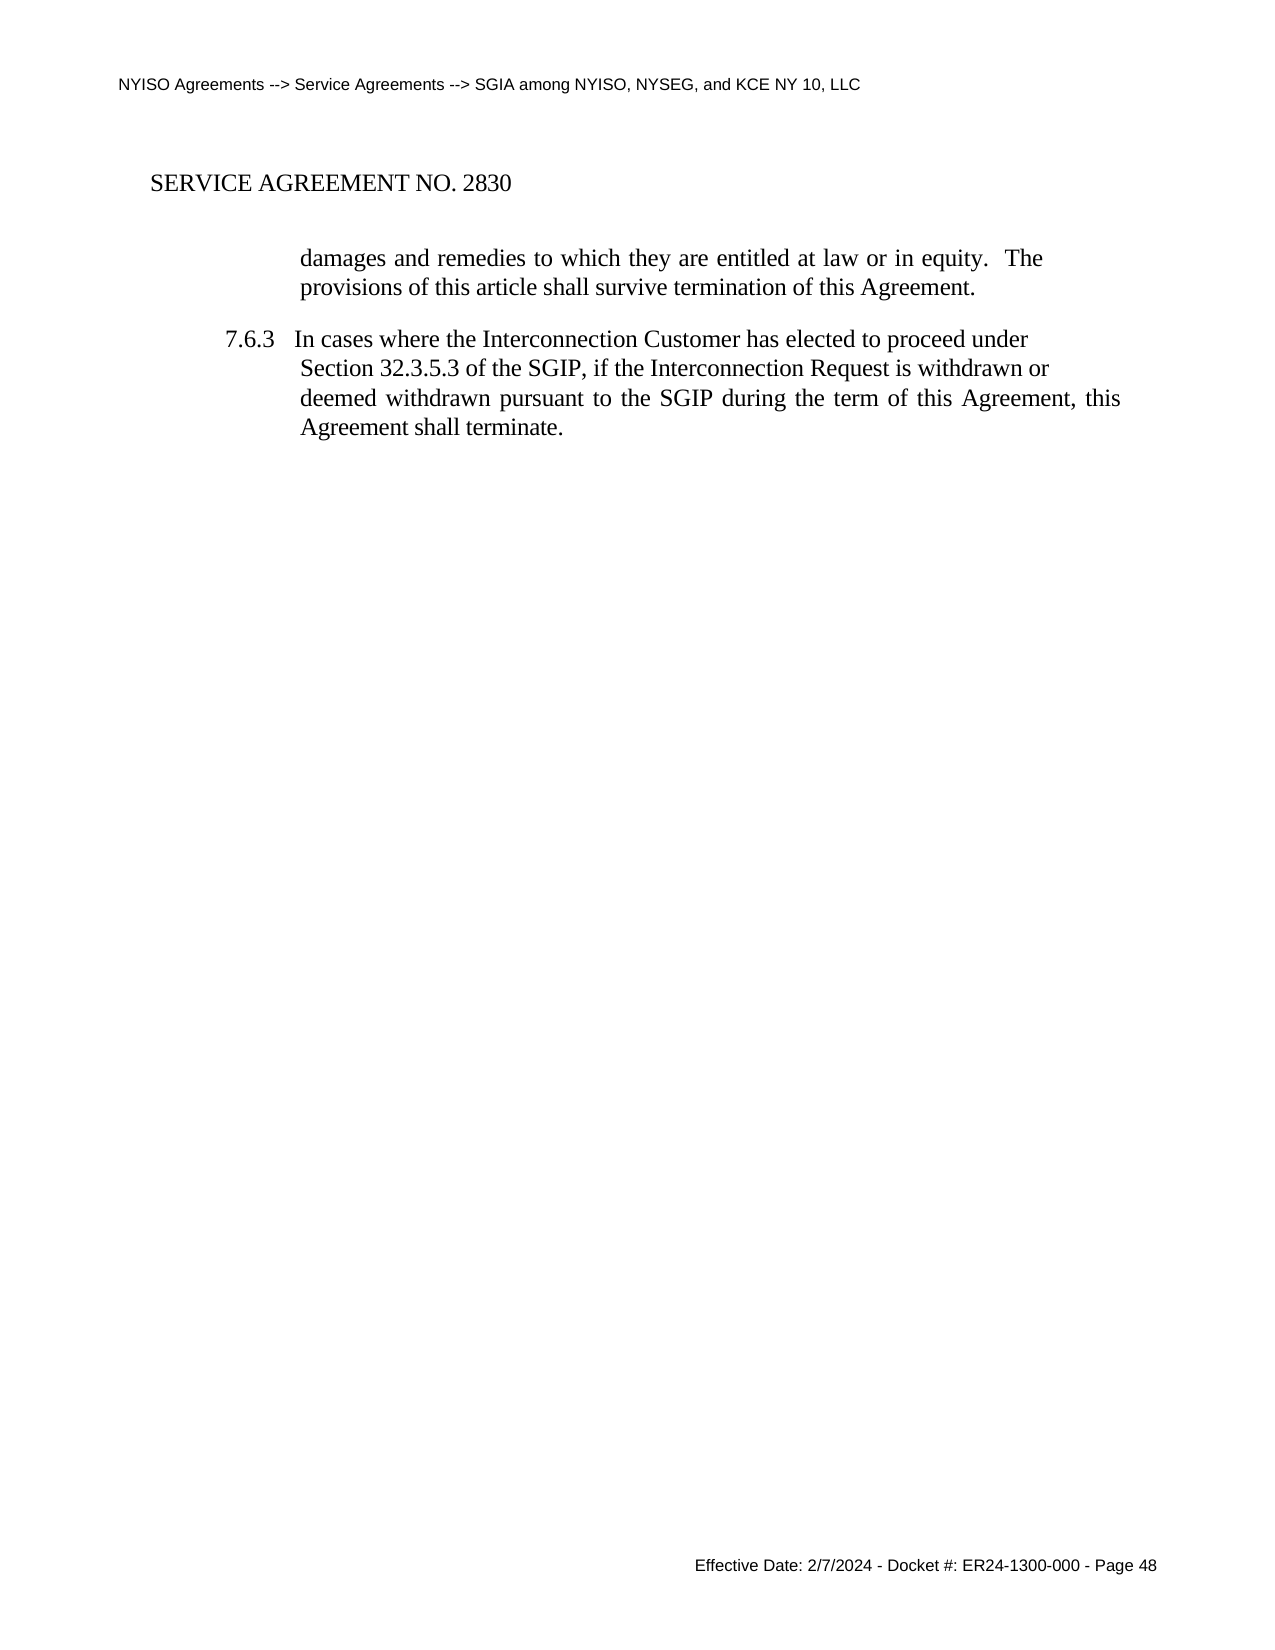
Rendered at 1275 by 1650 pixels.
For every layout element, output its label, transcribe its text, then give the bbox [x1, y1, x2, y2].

text deemed withdrawn pursuant to the SGIP during the term of this Agreement, this Agreement shall terminate. [300, 383, 1122, 441]
text SERVICE AGREEMENT NO. 2830 [150, 168, 1275, 197]
text damages and remedies to which they are entitled at law or in equity. The provisions of this article shall survive termination of this Agreement. [300, 243, 1052, 301]
text Section 32.3.5.3 of the SGIP, if the Interconnection Request is withdrawn or [300, 354, 1275, 382]
text 7.6.3 In cases where the Interconnection Customer has elected to proceed under [225, 324, 1275, 353]
